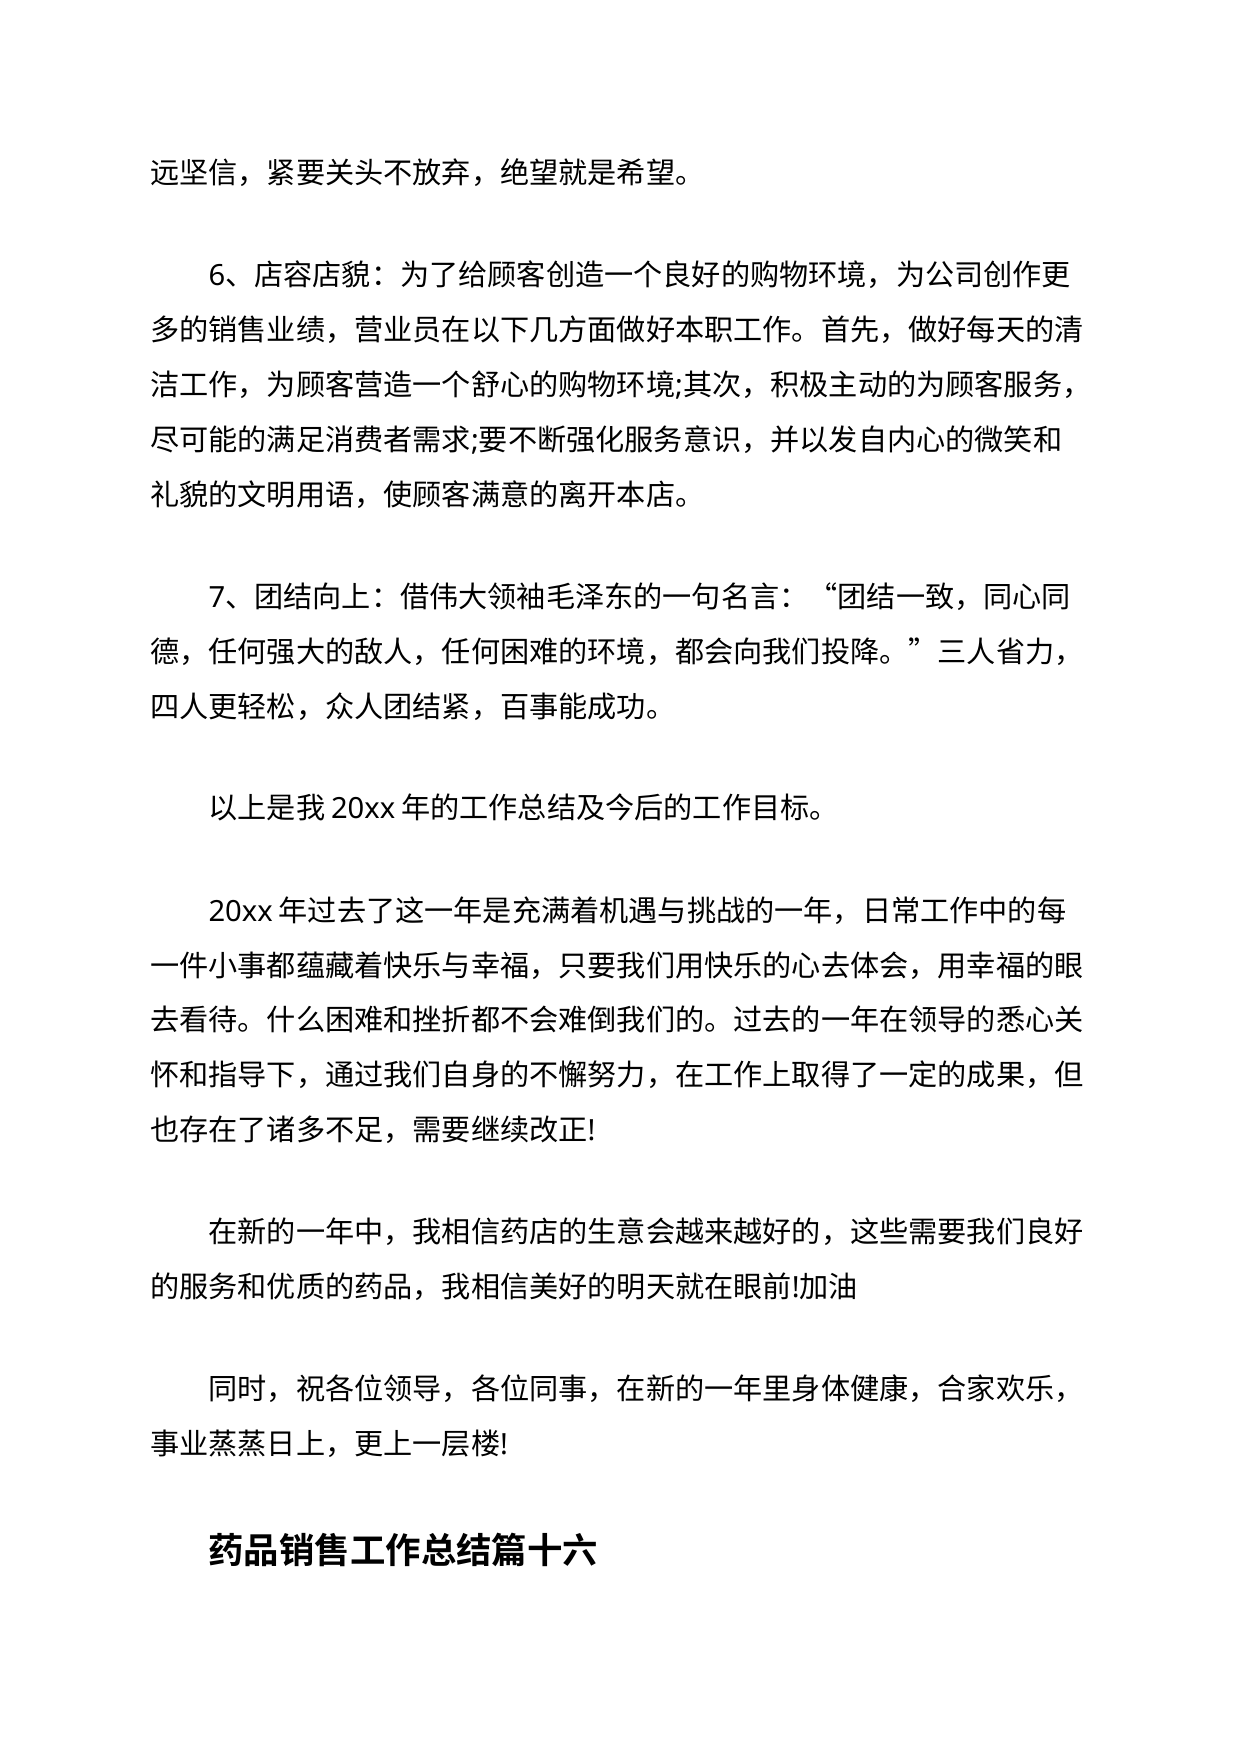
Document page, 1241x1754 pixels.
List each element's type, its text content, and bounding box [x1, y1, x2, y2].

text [150, 150, 1090, 192]
text 以上是我20xx年的工作总结及今后的工作目标。 [150, 785, 1090, 827]
text 同时，祝各位领导，各位同事，在新的一年里身体健康，合家欢乐，事业蒸蒸日上，更上一层楼! [150, 1366, 1090, 1463]
text 7、团结向上：借伟大领袖毛泽东的一句名言：“团结一致，同心同德，任何强大的敌人，任何困难的环境，都会向我们投降。”三人省力，四人更轻松，众人团结紧，百事能成功。 [150, 573, 1090, 726]
text 在新的一年中，我相信药店的生意会越来越好的，这些需要我们良好的服务和优质的药品，我相信美好的明天就在眼前!加油 [150, 1209, 1090, 1306]
text 6、店容店貌：为了给顾客创造一个良好的购物环境，为公司创作更多的销售业绩，营业员在以下几方面做好本职工作。首先，做好每天的清洁工作，为顾客营造一个舒心的购物环境;其次，积极主动的为顾客服务，尽可能的满足消费者需求;要不断强化服务意识，并以发自内心的微笑和礼貌的文明用语，使顾客满意的离开本店。 [150, 252, 1090, 514]
text 20xx年过去了这一年是充满着机遇与挑战的一年，日常工作中的每一件小事都蕴藏着快乐与幸福，只要我们用快乐的心去体会，用幸福的眼去看待。什么困难和挫折都不会难倒我们的。过去的一年在领导的悉心关怀和指导下，通过我们自身的不懈努力，在工作上取得了一定的成果，但也存在了诸多不足，需要继续改正! [150, 887, 1090, 1149]
text 药品销售工作总结篇十六 [150, 1522, 1090, 1574]
